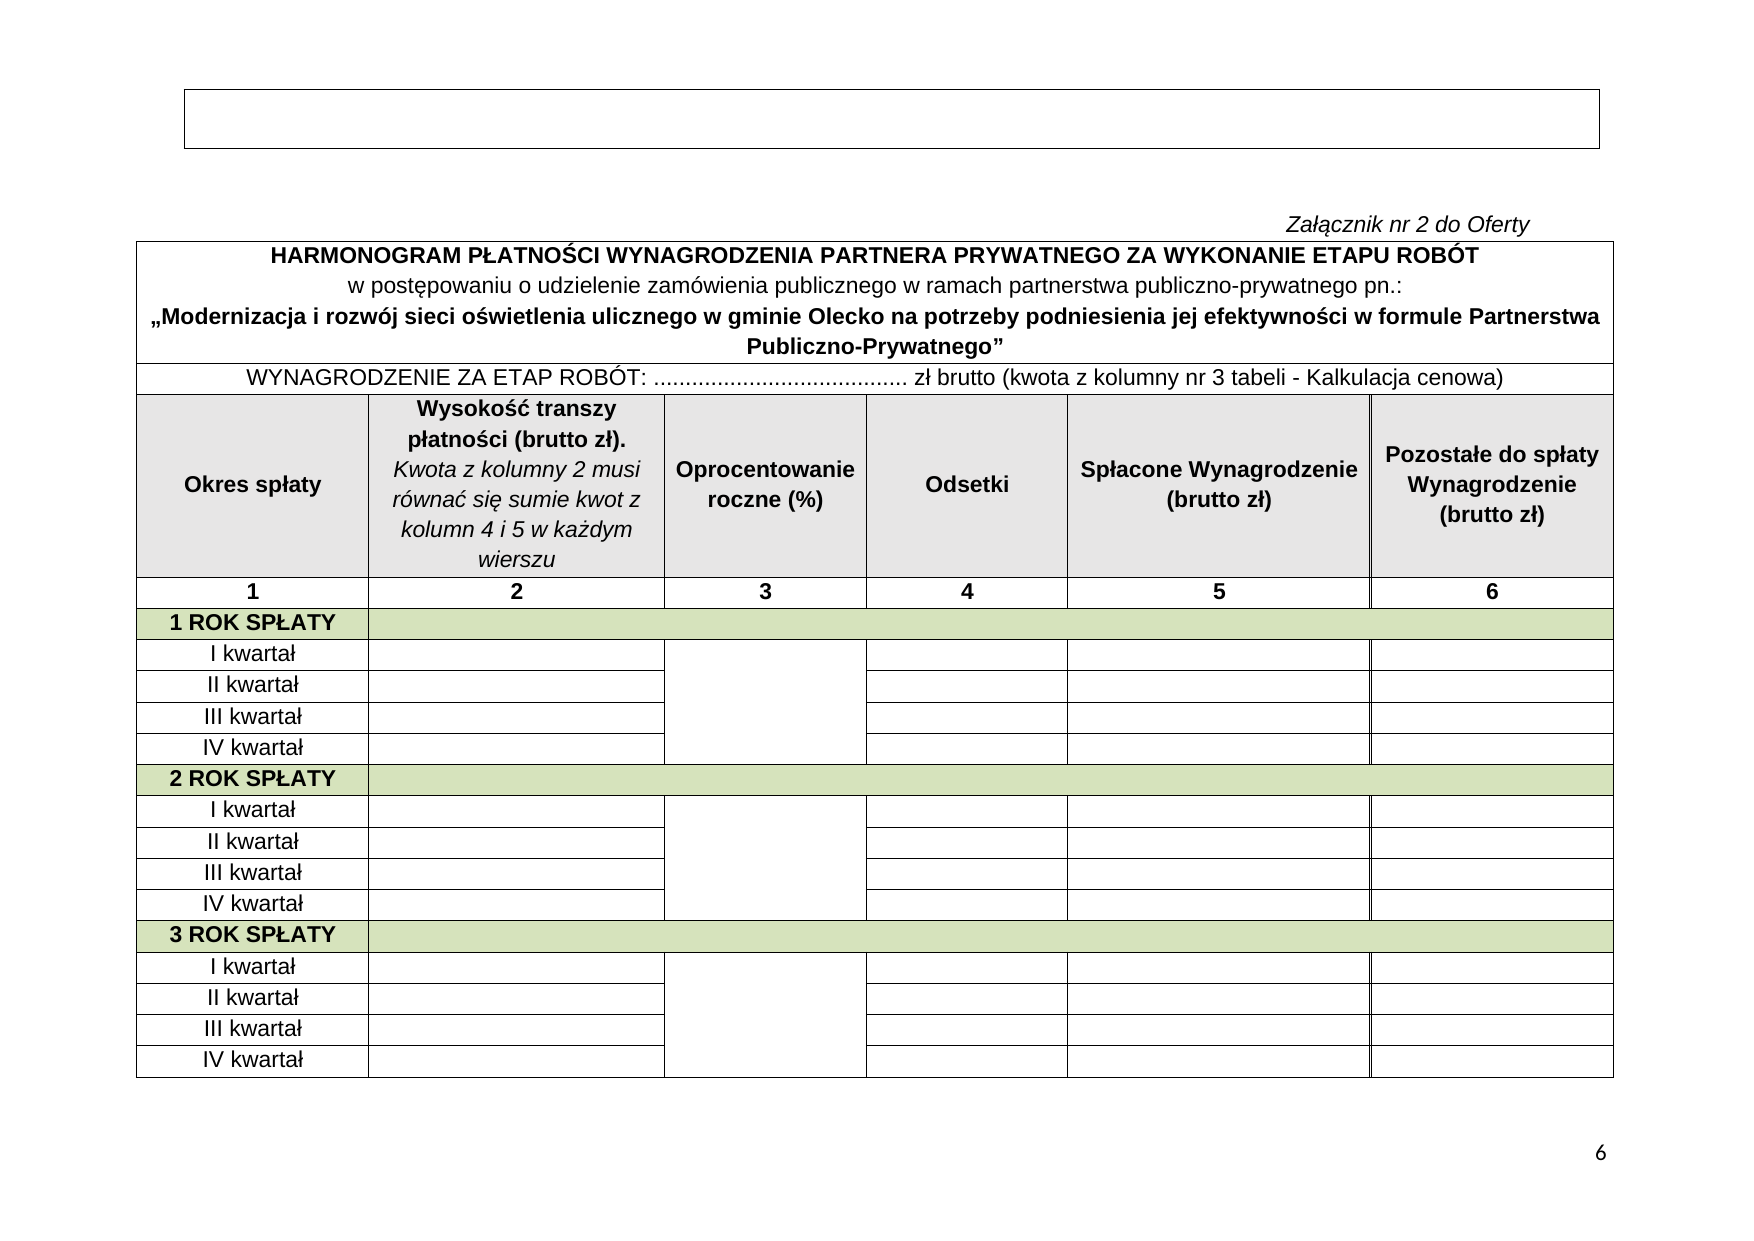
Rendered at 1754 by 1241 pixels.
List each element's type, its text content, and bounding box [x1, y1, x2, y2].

table_cell [185, 90, 1599, 147]
table_cell [867, 1015, 1067, 1045]
table_cell [1372, 671, 1613, 702]
table_cell [369, 1015, 664, 1045]
table_cell II kwartał [137, 828, 368, 858]
table_cell [1372, 703, 1613, 733]
table_cell 3 [665, 578, 866, 608]
list Załącznik nr 2 do Oferty [1196, 211, 1606, 237]
table_cell 5 [1068, 578, 1369, 608]
table_cell III kwartał [137, 859, 368, 889]
table_header HARMONOGRAM PŁATNOŚCI WYNAGRODZENIA PARTNERA PRYWATNEGO ZA WYKONANIE ETAPU ROBÓT w postępowaniu o udzielenie zamówienia publicznego w ramach partnerstwa publiczno-prywatnego pn.: „Modernizacja i rozwój sieci oświetlenia ulicznego w gminie Olecko na potrzeby podniesienia jej efektywności w formule Partnerstwa Publiczno-Prywatnego” [137, 242, 1613, 363]
table_cell [867, 890, 1067, 920]
table_cell [1068, 1015, 1369, 1045]
table_cell [1068, 890, 1369, 920]
table_cell [867, 953, 1067, 983]
table_cell [1068, 984, 1369, 1014]
table_cell II kwartał [137, 984, 368, 1014]
table_cell [369, 984, 664, 1014]
table_cell [1372, 984, 1613, 1014]
table_cell [1372, 953, 1613, 983]
table_cell 3 ROK SPŁATY [137, 921, 368, 952]
table_cell [1068, 828, 1369, 858]
table_cell [665, 953, 866, 1077]
table_cell [1372, 1046, 1613, 1077]
table_cell [1068, 953, 1369, 983]
table_cell I kwartał [137, 640, 368, 670]
table_cell [867, 984, 1067, 1014]
table_cell [1372, 1015, 1613, 1045]
table_cell Pozostałe do spłaty Wynagrodzenie (brutto zł) [1372, 395, 1613, 577]
table_cell [369, 671, 664, 702]
table_cell 2 [369, 578, 664, 608]
table_cell [369, 890, 664, 920]
table_cell [369, 1046, 664, 1077]
table_cell Oprocentowanie roczne (%) [665, 395, 866, 577]
table_cell I kwartał [137, 796, 368, 827]
table_cell [1372, 734, 1613, 764]
table_cell [867, 734, 1067, 764]
table_cell IV kwartał [137, 1046, 368, 1077]
table_cell 4 [867, 578, 1067, 608]
table_cell 2 ROK SPŁATY [137, 765, 368, 795]
table_cell [1372, 859, 1613, 889]
table_cell [1068, 671, 1369, 702]
table_cell 1 [137, 578, 368, 608]
table_cell III kwartał [137, 1015, 368, 1045]
table_cell II kwartał [137, 671, 368, 702]
table_cell [867, 703, 1067, 733]
table_cell IV kwartał [137, 734, 368, 764]
table_cell [1372, 796, 1613, 827]
table_cell [369, 859, 664, 889]
table_cell [867, 1046, 1067, 1077]
table_cell [369, 953, 664, 983]
table_cell [1068, 703, 1369, 733]
table_cell [867, 859, 1067, 889]
table_cell [1372, 640, 1613, 670]
table_cell [867, 828, 1067, 858]
table_cell [867, 640, 1067, 670]
table_cell Wysokość transzy płatności (brutto zł). Kwota z kolumny 2 musi równać się sumie kwot z kolumn 4 i 5 w każdym wierszu [369, 395, 664, 577]
table_cell III kwartał [137, 703, 368, 733]
table_cell [369, 765, 1613, 795]
table_cell Okres spłaty [137, 395, 368, 577]
table_cell [1068, 1046, 1369, 1077]
table_cell 1 ROK SPŁATY [137, 609, 368, 639]
table_cell [1068, 640, 1369, 670]
table_cell [665, 796, 866, 920]
table_cell [1372, 890, 1613, 920]
table_cell [369, 796, 664, 827]
table_cell [1068, 859, 1369, 889]
table_cell [1068, 796, 1369, 827]
table_cell [369, 734, 664, 764]
table_cell [1372, 828, 1613, 858]
table_cell IV kwartał [137, 890, 368, 920]
table_cell [369, 828, 664, 858]
table_cell I kwartał [137, 953, 368, 983]
table_cell [665, 640, 866, 764]
table_cell [369, 609, 1613, 639]
table_cell [1068, 734, 1369, 764]
table_cell [867, 671, 1067, 702]
table_cell [369, 921, 1613, 952]
table_cell [369, 640, 664, 670]
table_cell 6 [1372, 578, 1613, 608]
table_cell [867, 796, 1067, 827]
table_cell Odsetki [867, 395, 1067, 577]
table_cell Spłacone Wynagrodzenie (brutto zł) [1068, 395, 1369, 577]
table_cell WYNAGRODZENIE ZA ETAP ROBÓT: ........................................ zł brutto (kwota z kolumny nr 3 tabeli - Kalkulacja cenowa) [137, 364, 1613, 394]
table_cell [369, 703, 664, 733]
